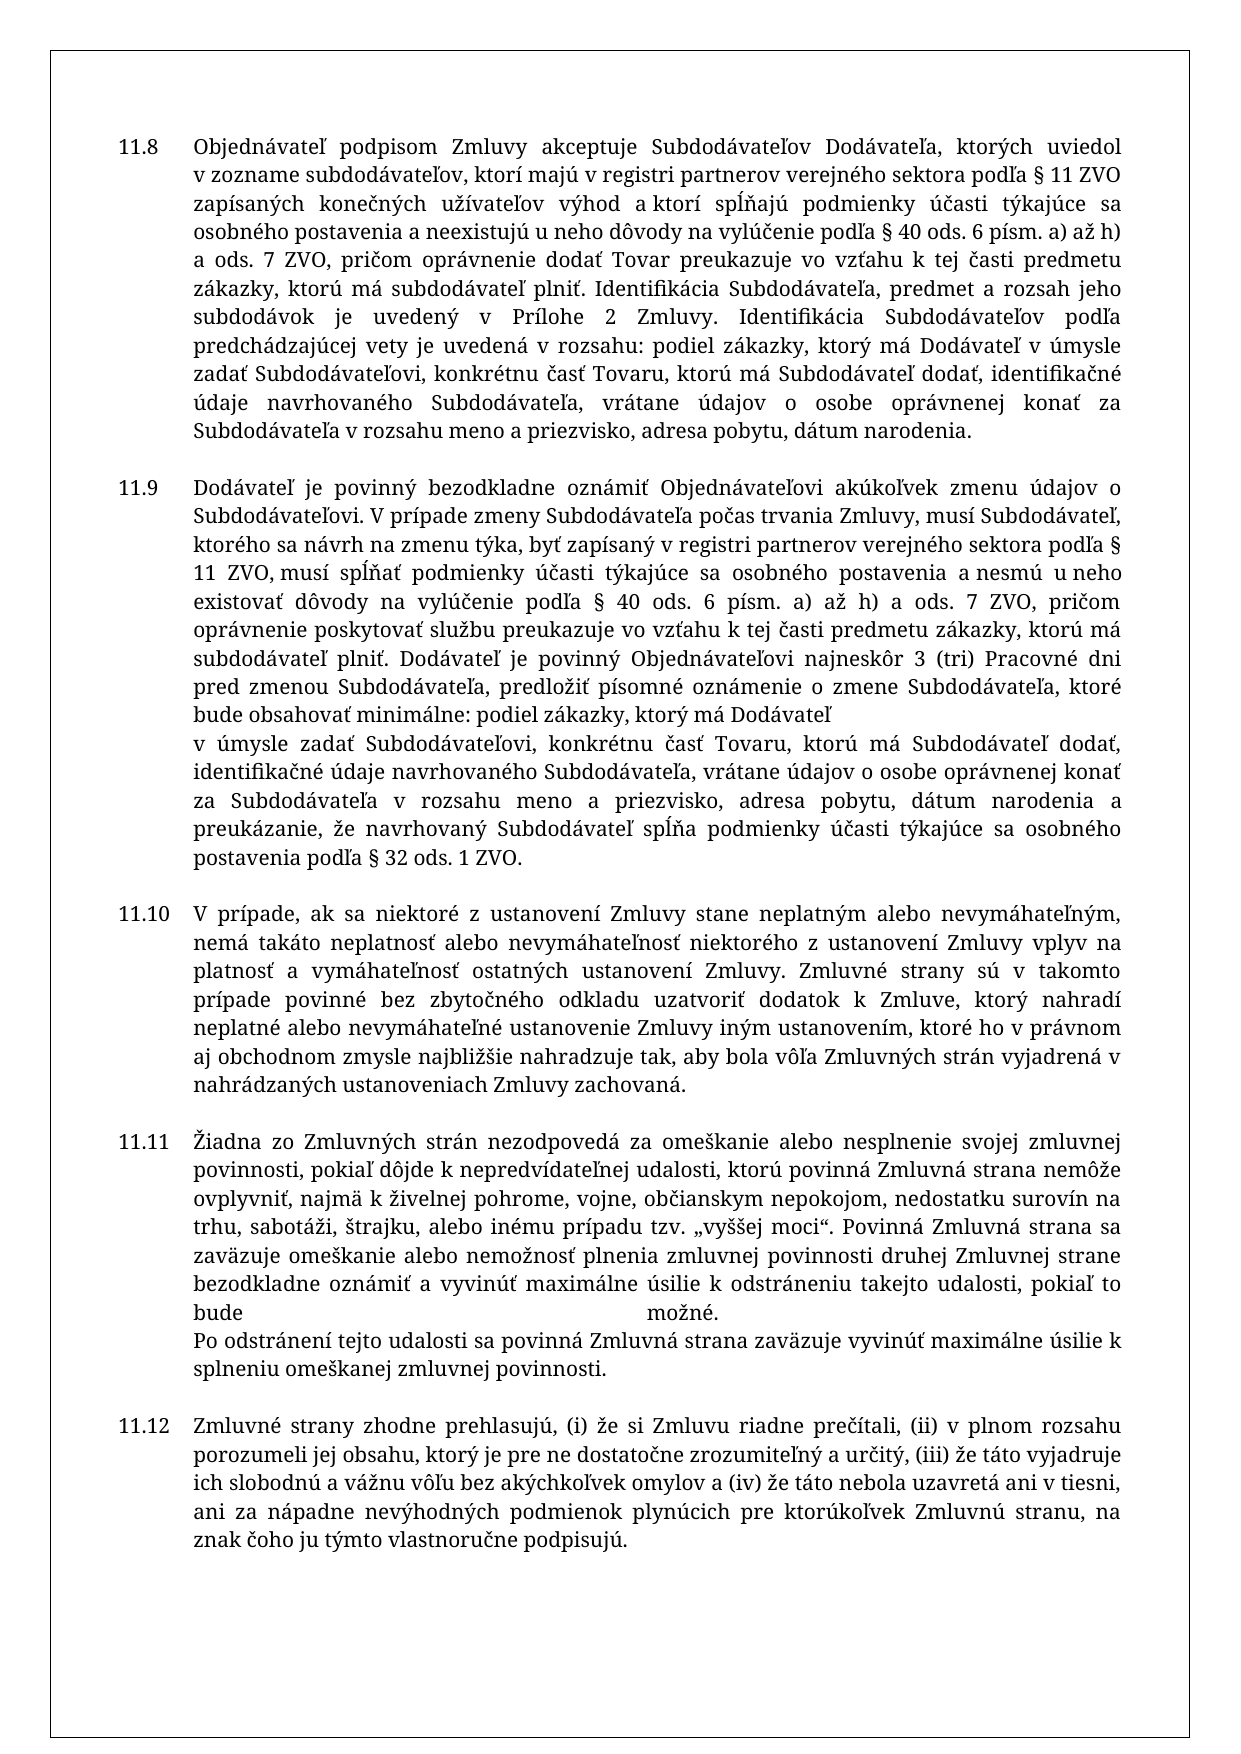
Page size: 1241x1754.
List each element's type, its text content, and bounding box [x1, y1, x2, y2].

list V prípade, ak sa niektoré z ustanovení Zmluvy stane neplatným alebo nevymáhateľným, nemá takáto neplatnosť alebo nevymáhateľnosť niektorého z ustanovení Zmluvy vplyv na platnosť a vymáhateľnosť ostatných ustanovení Zmluvy. Zmluvné strany sú v takomto prípade povinné bez zbytočného odkladu uzatvoriť dodatok k Zmluve, ktorý nahradí neplatné alebo nevymáhateľné ustanovenie Zmluvy iným ustanovením, ktoré ho v právnom aj obchodnom zmysle najbližšie nahradzuje tak, aby bola vôľa Zmluvných strán vyjadrená v nahrádzaných ustanoveniach Zmluvy zachovaná. [118, 899, 1122, 1099]
list Žiadna zo Zmluvných strán nezodpovedá za omeškanie alebo nesplnenie svojej zmluvnej povinnosti, pokiaľ dôjde k nepredvídateľnej udalosti, ktorú povinná Zmluvná strana nemôže ovplyvniť, najmä k živelnej pohrome, vojne, občianskym nepokojom, nedostatku surovín na trhu, sabotáži, štrajku, alebo inému prípadu tzv. „vyššej moci“. Povinná Zmluvná strana sa zaväzuje omeškanie alebo nemožnosť plnenia zmluvnej povinnosti druhej Zmluvnej strane bezodkladne oznámiť a vyvinúť maximálne úsilie k odstráneniu takejto udalosti, pokiaľ to bude možné. Po odstránení tejto udalosti sa povinná Zmluvná strana zaväzuje vyvinúť maximálne úsilie k splneniu omeškanej zmluvnej povinnosti. [118, 1127, 1122, 1383]
text v úmysle zadať Subdodávateľovi, konkrétnu časť Tovaru, ktorú má Subdodávateľ dodať, identifikačné údaje navrhovaného Subdodávateľa, vrátane údajov o osobe oprávnenej konať za Subdodávateľa v rozsahu meno a priezvisko, adresa pobytu, dátum narodenia a preukázanie, že navrhovaný Subdodávateľ spĺňa podmienky účasti týkajúce sa osobného postavenia podľa § 32 ods. 1 ZVO. [193, 729, 1122, 871]
list Objednávateľ podpisom Zmluvy akceptuje Subdodávateľov Dodávateľa, ktorých uviedol v zozname subdodávateľov, ktorí majú v registri partnerov verejného sektora podľa § 11 ZVO zapísaných konečných užívateľov výhod a ktorí spĺňajú podmienky účasti týkajúce sa osobného postavenia a neexistujú u neho dôvody na vylúčenie podľa § 40 ods. 6 písm. a) až h) a ods. 7 ZVO, pričom oprávnenie dodať Tovar preukazuje vo vzťahu k tej časti predmetu zákazky, ktorú má subdodávateľ plniť. Identifikácia Subdodávateľa, predmet a rozsah jeho subdodávok je uvedený v Prílohe 2 Zmluvy. Identifikácia Subdodávateľov podľa predchádzajúcej vety je uvedená v rozsahu: podiel zákazky, ktorý má Dodávateľ v úmysle zadať Subdodávateľovi, konkrétnu časť Tovaru, ktorú má Subdodávateľ dodať, identifikačné údaje navrhovaného Subdodávateľa, vrátane údajov o osobe oprávnenej konať za Subdodávateľa v rozsahu meno a priezvisko, adresa pobytu, dátum narodenia. [118, 132, 1122, 444]
list Zmluvné strany zhodne prehlasujú, (i) že si Zmluvu riadne prečítali, (ii) v plnom rozsahu porozumeli jej obsahu, ktorý je pre ne dostatočne zrozumiteľný a určitý, (iii) že táto vyjadruje ich slobodnú a vážnu vôľu bez akýchkoľvek omylov a (iv) že táto nebola uzavretá ani v tiesni, ani za nápadne nevýhodných podmienok plynúcich pre ktorúkoľvek Zmluvnú stranu, na znak čoho ju týmto vlastnoručne podpisujú. [118, 1411, 1122, 1554]
list Dodávateľ je povinný bezodkladne oznámiť Objednávateľovi akúkoľvek zmenu údajov o Subdodávateľovi. V prípade zmeny Subdodávateľa počas trvania Zmluvy, musí Subdodávateľ, ktorého sa návrh na zmenu týka, byť zapísaný v registri partnerov verejného sektora podľa § 11 ZVO, musí spĺňať podmienky účasti týkajúce sa osobného postavenia a nesmú u neho existovať dôvody na vylúčenie podľa § 40 ods. 6 písm. a) až h) a ods. 7 ZVO, pričom oprávnenie poskytovať službu preukazuje vo vzťahu k tej časti predmetu zákazky, ktorú má subdodávateľ plniť. Dodávateľ je povinný Objednávateľovi najneskôr 3 (tri) Pracovné dni pred zmenou Subdodávateľa, predložiť písomné oznámenie o zmene Subdodávateľa, ktoré bude obsahovať minimálne: podiel zákazky, ktorý má Dodávateľ [118, 473, 1122, 729]
